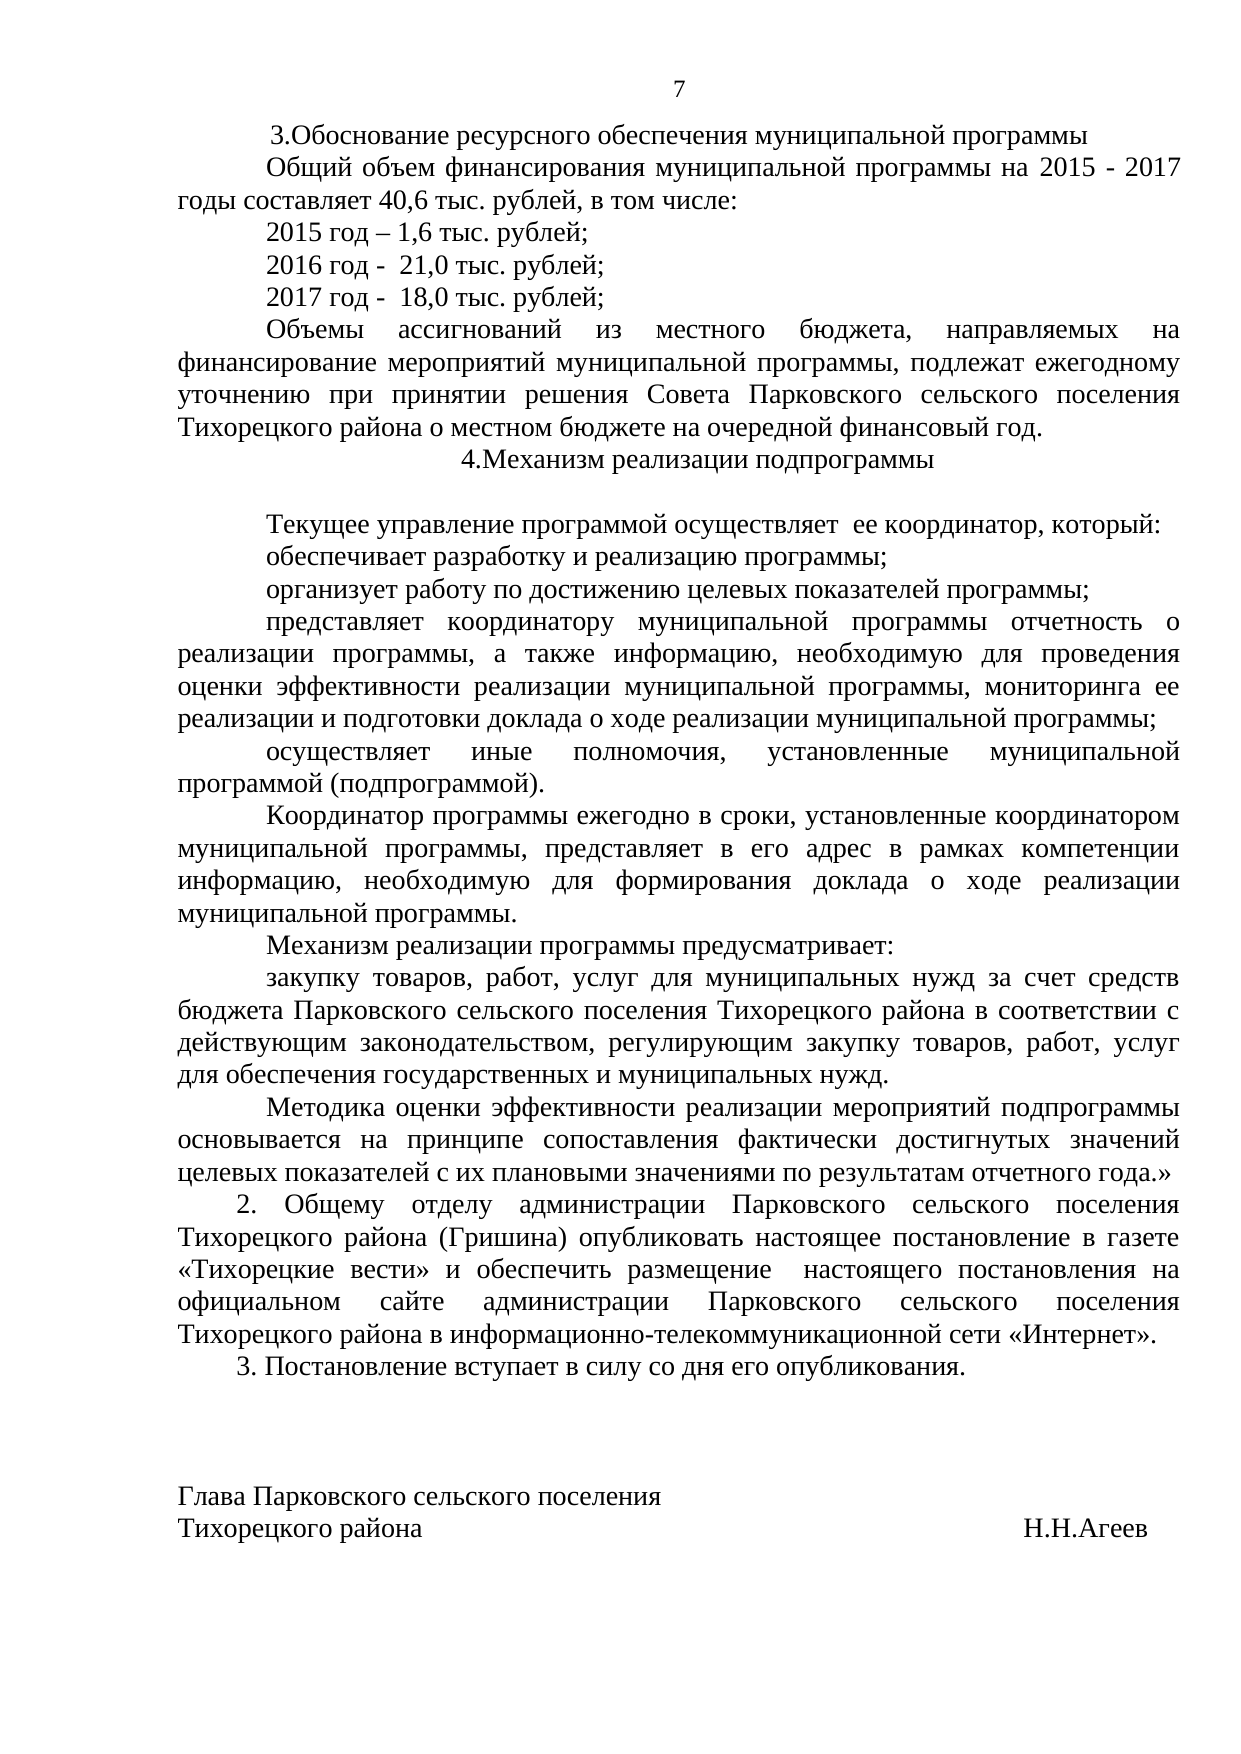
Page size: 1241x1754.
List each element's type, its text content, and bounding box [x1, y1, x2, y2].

text Текущее управление программой осуществляет ее координатор, который: [177, 507, 1181, 539]
text Координатор программы ежегодно в сроки, установленные координатором муниципальной программы, представляет в его адрес в рамках компетенции информацию, необходимую для формирования доклада о ходе реализации муниципальной программы. [177, 798, 1181, 928]
text Методика оценки эффективности реализации мероприятий подпрограммы основывается на принципе сопоставления фактически достигнутых значений целевых показателей с их плановыми значениями по результатам отчетного года.» [177, 1090, 1181, 1187]
text организует работу по достижению целевых показателей программы; [177, 572, 1181, 604]
text Общий объем финансирования муниципальной программы на 2015 - 2017 годы составляет 40,6 тыс. рублей, в том числе: [177, 151, 1181, 215]
text представляет координатору муниципальной программы отчетность о реализации программы, а также информацию, необходимую для проведения оценки эффективности реализации муниципальной программы, мониторинга ее реализации и подготовки доклада о ходе реализации муниципальной программы; [177, 604, 1181, 734]
text Глава Парковского сельского поселения [177, 1479, 1181, 1511]
text 2. Общему отделу администрации Парковского сельского поселения Тихорецкого района (Гришина) опубликовать настоящее постановление в газете «Тихорецкие вести» и обеспечить размещение настоящего постановления на официальном сайте администрации Парковского сельского поселения Тихорецкого района в информационно-телекоммуникационной сети «Интернет». [177, 1187, 1181, 1349]
text 4.Механизм реализации подпрограммы [177, 442, 1181, 474]
text 3.Обоснование ресурсного обеспечения муниципальной программы [177, 118, 1181, 151]
text Объемы ассигнований из местного бюджета, направляемых на финансирование мероприятий муниципальной программы, подлежат ежегодному уточнению при принятии решения Совета Парковского сельского поселения Тихорецкого района о местном бюджете на очередной финансовый год. [177, 312, 1181, 442]
text осуществляет иные полномочия, установленные муниципальной программой (подпрограммой). [177, 734, 1181, 798]
text 3. Постановление вступает в силу со дня его опубликования. [177, 1349, 1181, 1382]
text обеспечивает разработку и реализацию программы; [177, 539, 1181, 572]
text Механизм реализации программы предусматривает: [177, 928, 1181, 960]
text 2015 год – 1,6 тыс. рублей; [177, 215, 1181, 248]
text Тихорецкого района Н.Н.Агеев [177, 1511, 1181, 1543]
text 2016 год - 21,0 тыс. рублей; [177, 248, 1181, 280]
text 2017 год - 18,0 тыс. рублей; [177, 280, 1181, 312]
text закупку товаров, работ, услуг для муниципальных нужд за счет средств бюджета Парковского сельского поселения Тихорецкого района в соответствии с действующим законодательством, регулирующим закупку товаров, работ, услуг для обеспечения государственных и муниципальных нужд. [177, 960, 1181, 1090]
